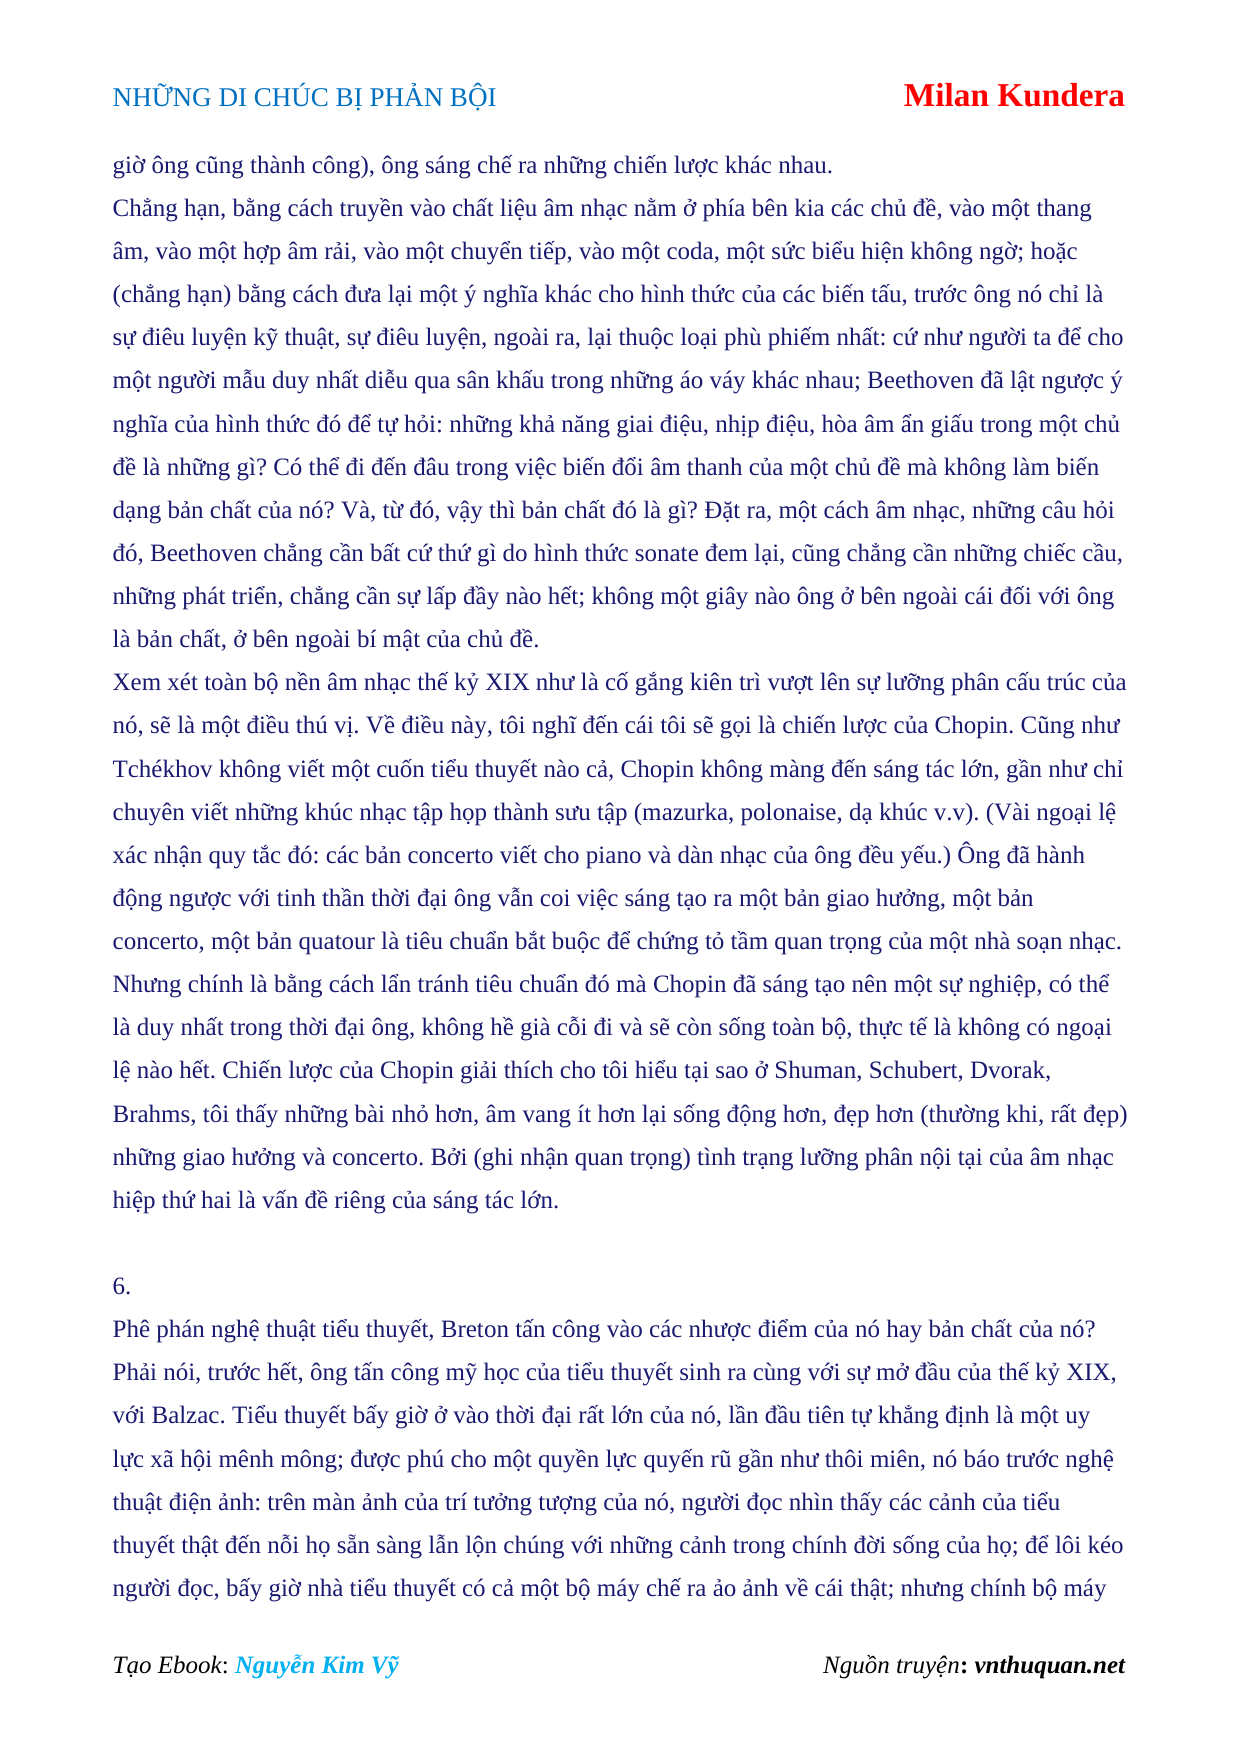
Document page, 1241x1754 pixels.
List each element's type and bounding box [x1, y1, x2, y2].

text [112, 150, 1128, 1602]
